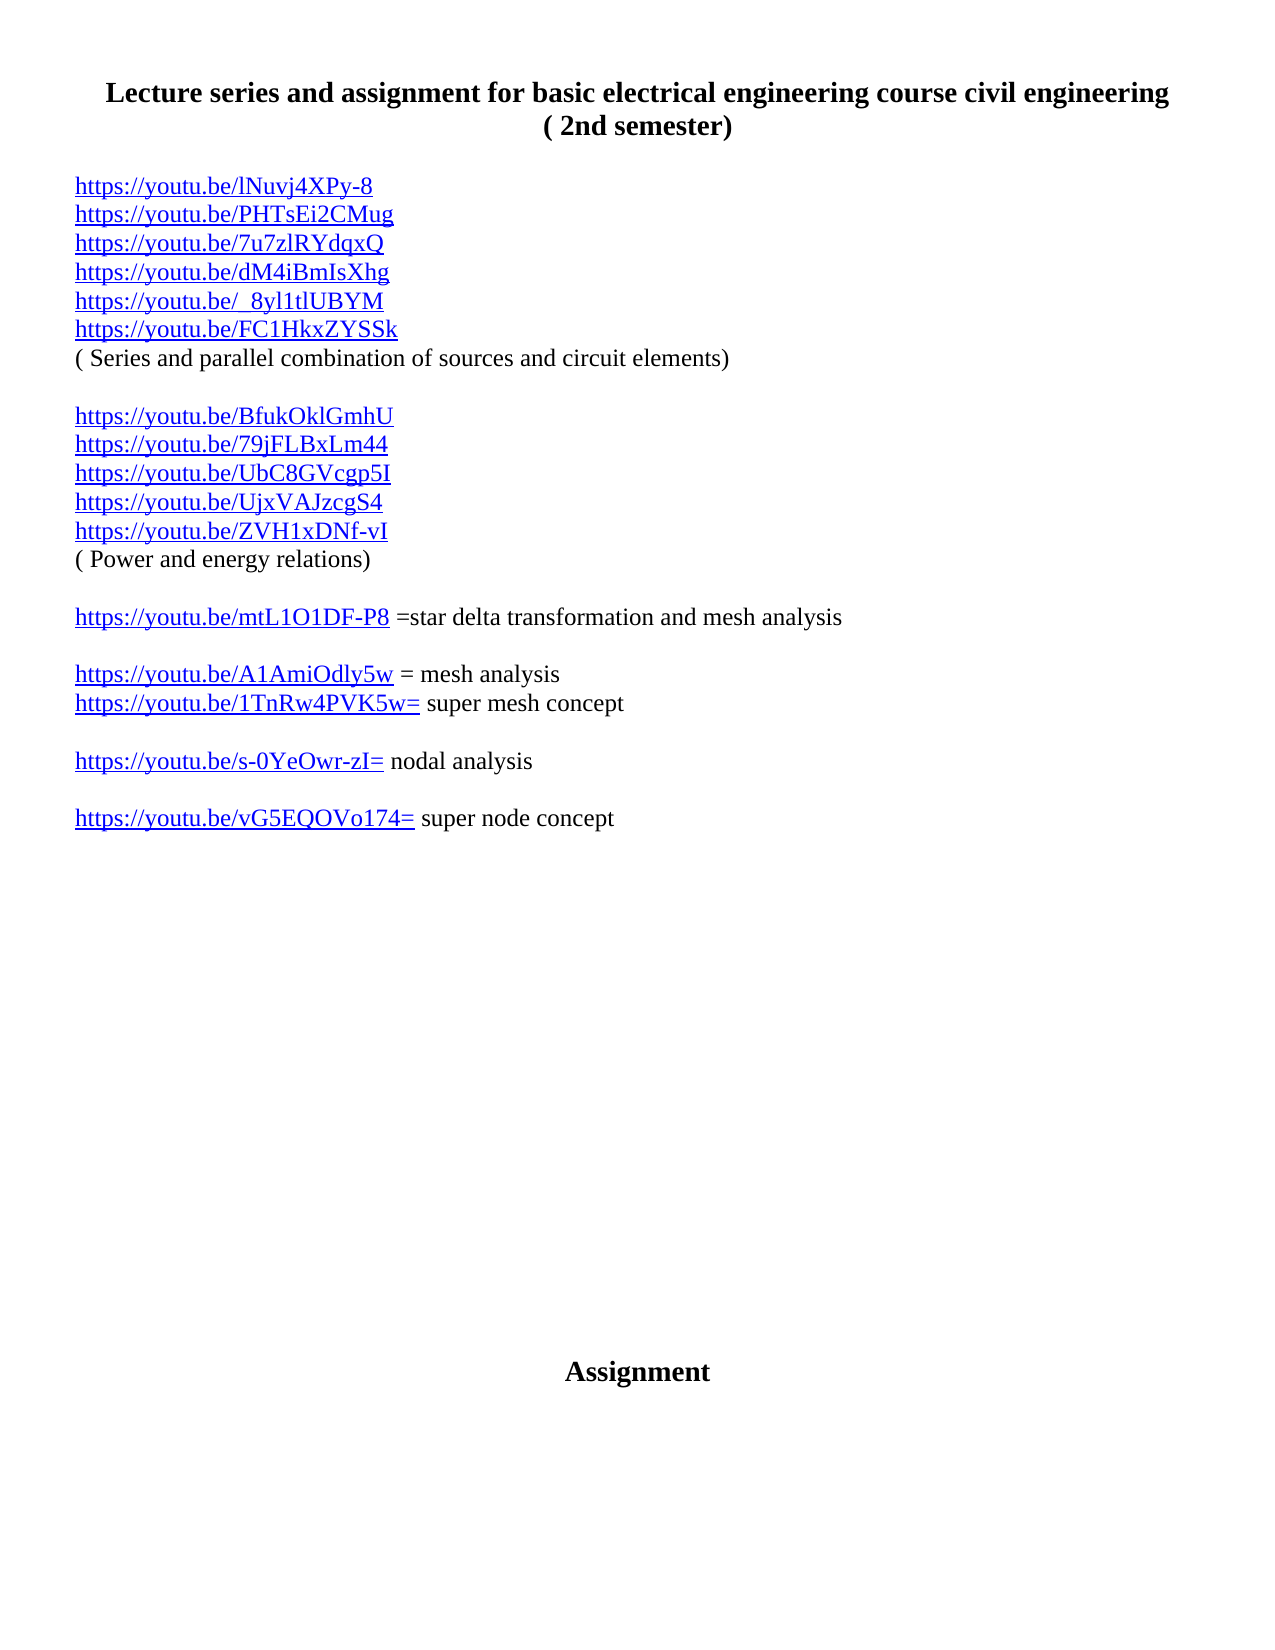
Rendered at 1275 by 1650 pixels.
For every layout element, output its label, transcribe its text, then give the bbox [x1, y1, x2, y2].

text Assignment [75, 1354, 1200, 1388]
text https://youtu.be/FC1HkxZYSSk [75, 314, 1200, 343]
text ( Series and parallel combination of sources and circuit elements) [75, 343, 1200, 372]
text https://youtu.be/_8yl1tlUBYM [75, 286, 1200, 314]
text https://youtu.be/ZVH1xDNf-vI [75, 516, 1200, 544]
text https://youtu.be/dM4iBmIsXhg [75, 257, 1200, 286]
text https://youtu.be/UbC8GVcgp5I [75, 458, 1200, 487]
text https://youtu.be/7u7zlRYdqxQ [75, 228, 1200, 257]
text https://youtu.be/lNuvj4XPy-8 [75, 171, 1200, 199]
text https://youtu.be/s-0YeOwr-zI= nodal analysis [75, 746, 1200, 774]
text ( Power and energy relations) [75, 544, 1200, 573]
text https://youtu.be/BfukOklGmhU [75, 401, 1200, 429]
text https://youtu.be/1TnRw4PVK5w= super mesh concept [75, 688, 1200, 717]
text https://youtu.be/UjxVAJzcgS4 [75, 487, 1200, 516]
text https://youtu.be/A1AmiOdly5w = mesh analysis [75, 659, 1200, 688]
text Lecture series and assignment for basic electrical engineering course civil engineering ( 2nd semester) [75, 75, 1200, 142]
text https://youtu.be/PHTsEi2CMug [75, 199, 1200, 228]
text https://youtu.be/vG5EQOVo174= super node concept [75, 803, 1200, 832]
text https://youtu.be/mtL1O1DF-P8 =star delta transformation and mesh analysis [75, 602, 1200, 631]
text https://youtu.be/79jFLBxLm44 [75, 429, 1200, 458]
